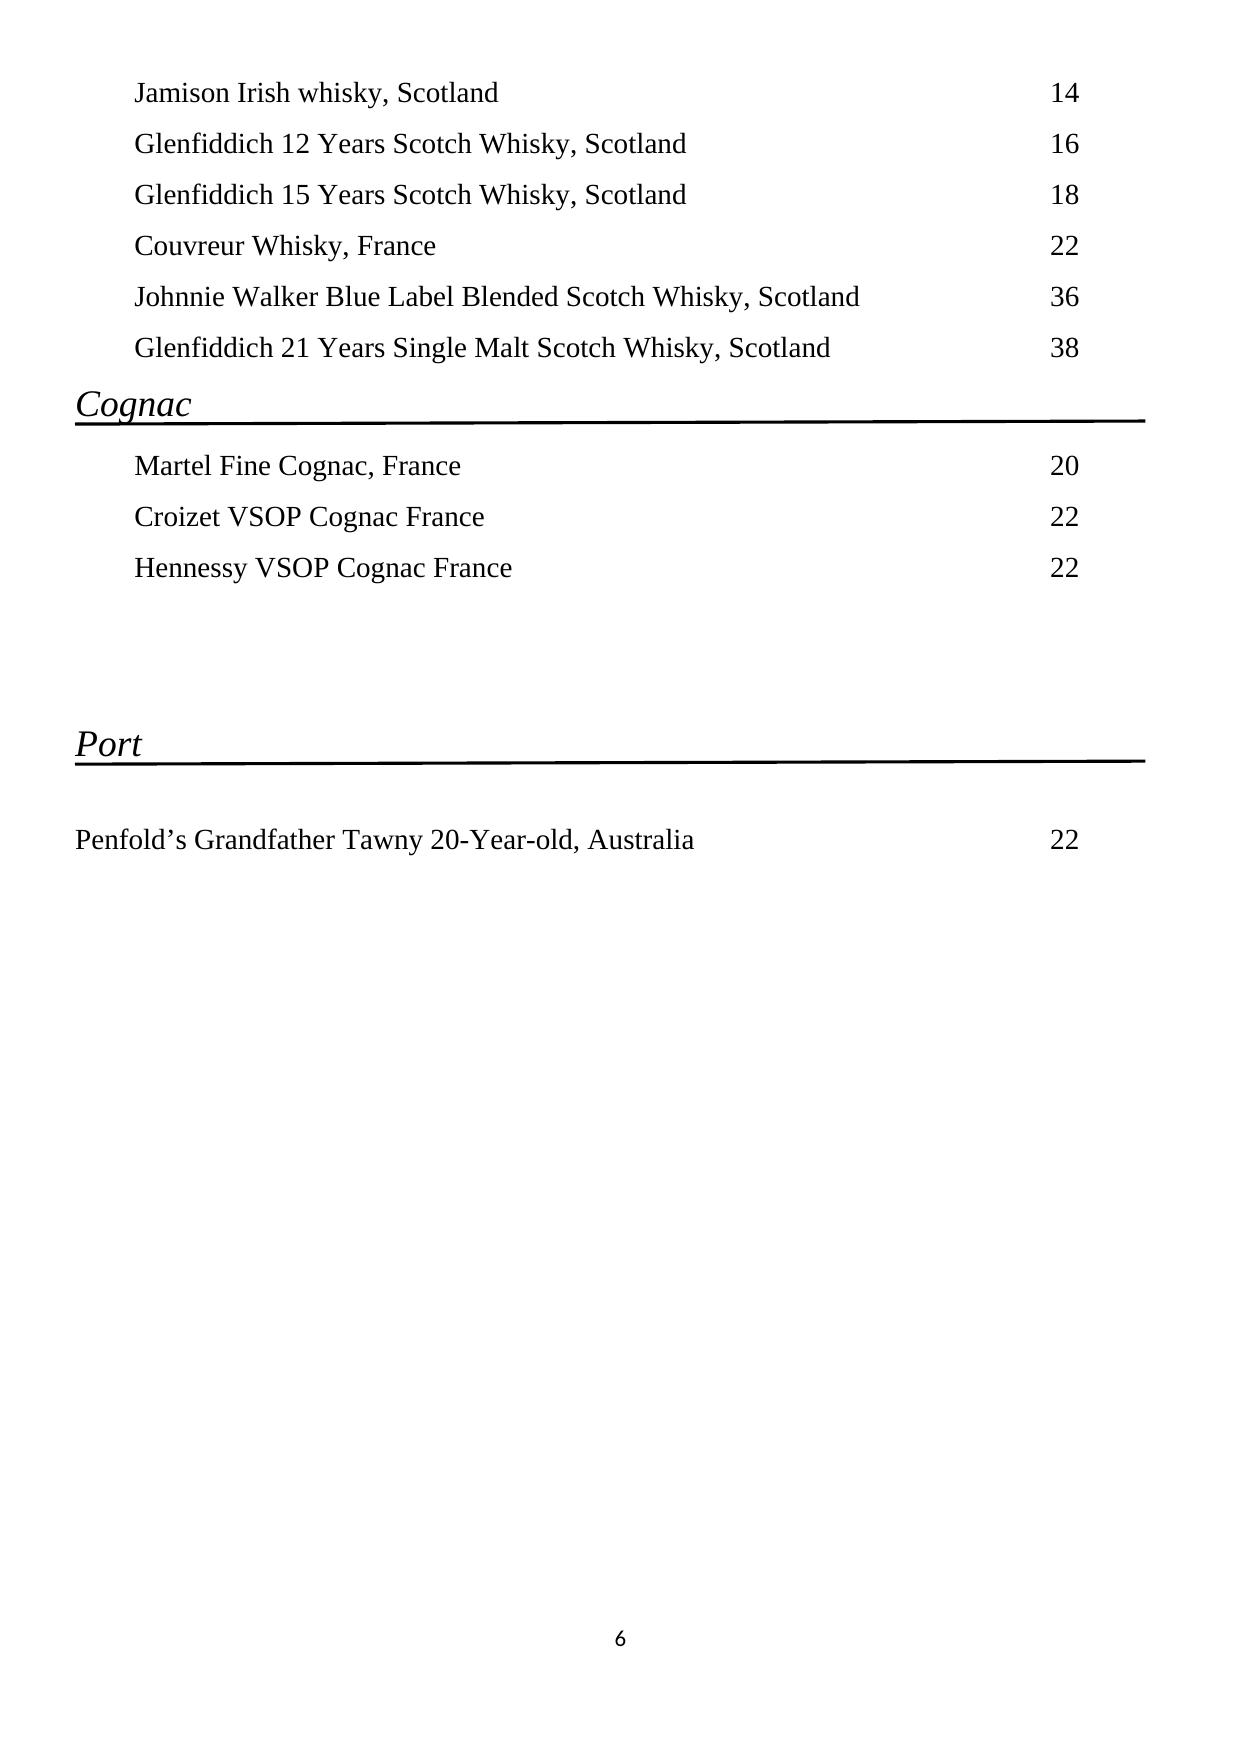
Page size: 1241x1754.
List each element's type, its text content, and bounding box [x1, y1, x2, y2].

text Cognac [75, 381, 1165, 424]
text Jamison Irish whisky, Scotland 14 [134, 75, 1165, 108]
text Johnnie Walker Blue Label Blended Scotch Whisky, Scotland 36 [134, 279, 1165, 313]
text Croizet VSOP Cognac France 22 [134, 499, 1165, 533]
text Hennessy VSOP Cognac France 22 [134, 551, 1165, 584]
text Port [75, 721, 1165, 764]
text Glenfiddich 21 Years Single Malt Scotch Whisky, Scotland 38 [134, 330, 1165, 364]
text Glenfiddich 15 Years Scotch Whisky, Scotland 18 [134, 177, 1165, 211]
text Martel Fine Cognac, France 20 [134, 448, 1165, 482]
text Penfold’s Grandfather Tawny 20-Year-old, Australia 22 [75, 822, 1165, 856]
text Glenfiddich 12 Years Scotch Whisky, Scotland 16 [134, 126, 1165, 159]
text Couvreur Whisky, France 22 [134, 228, 1165, 262]
